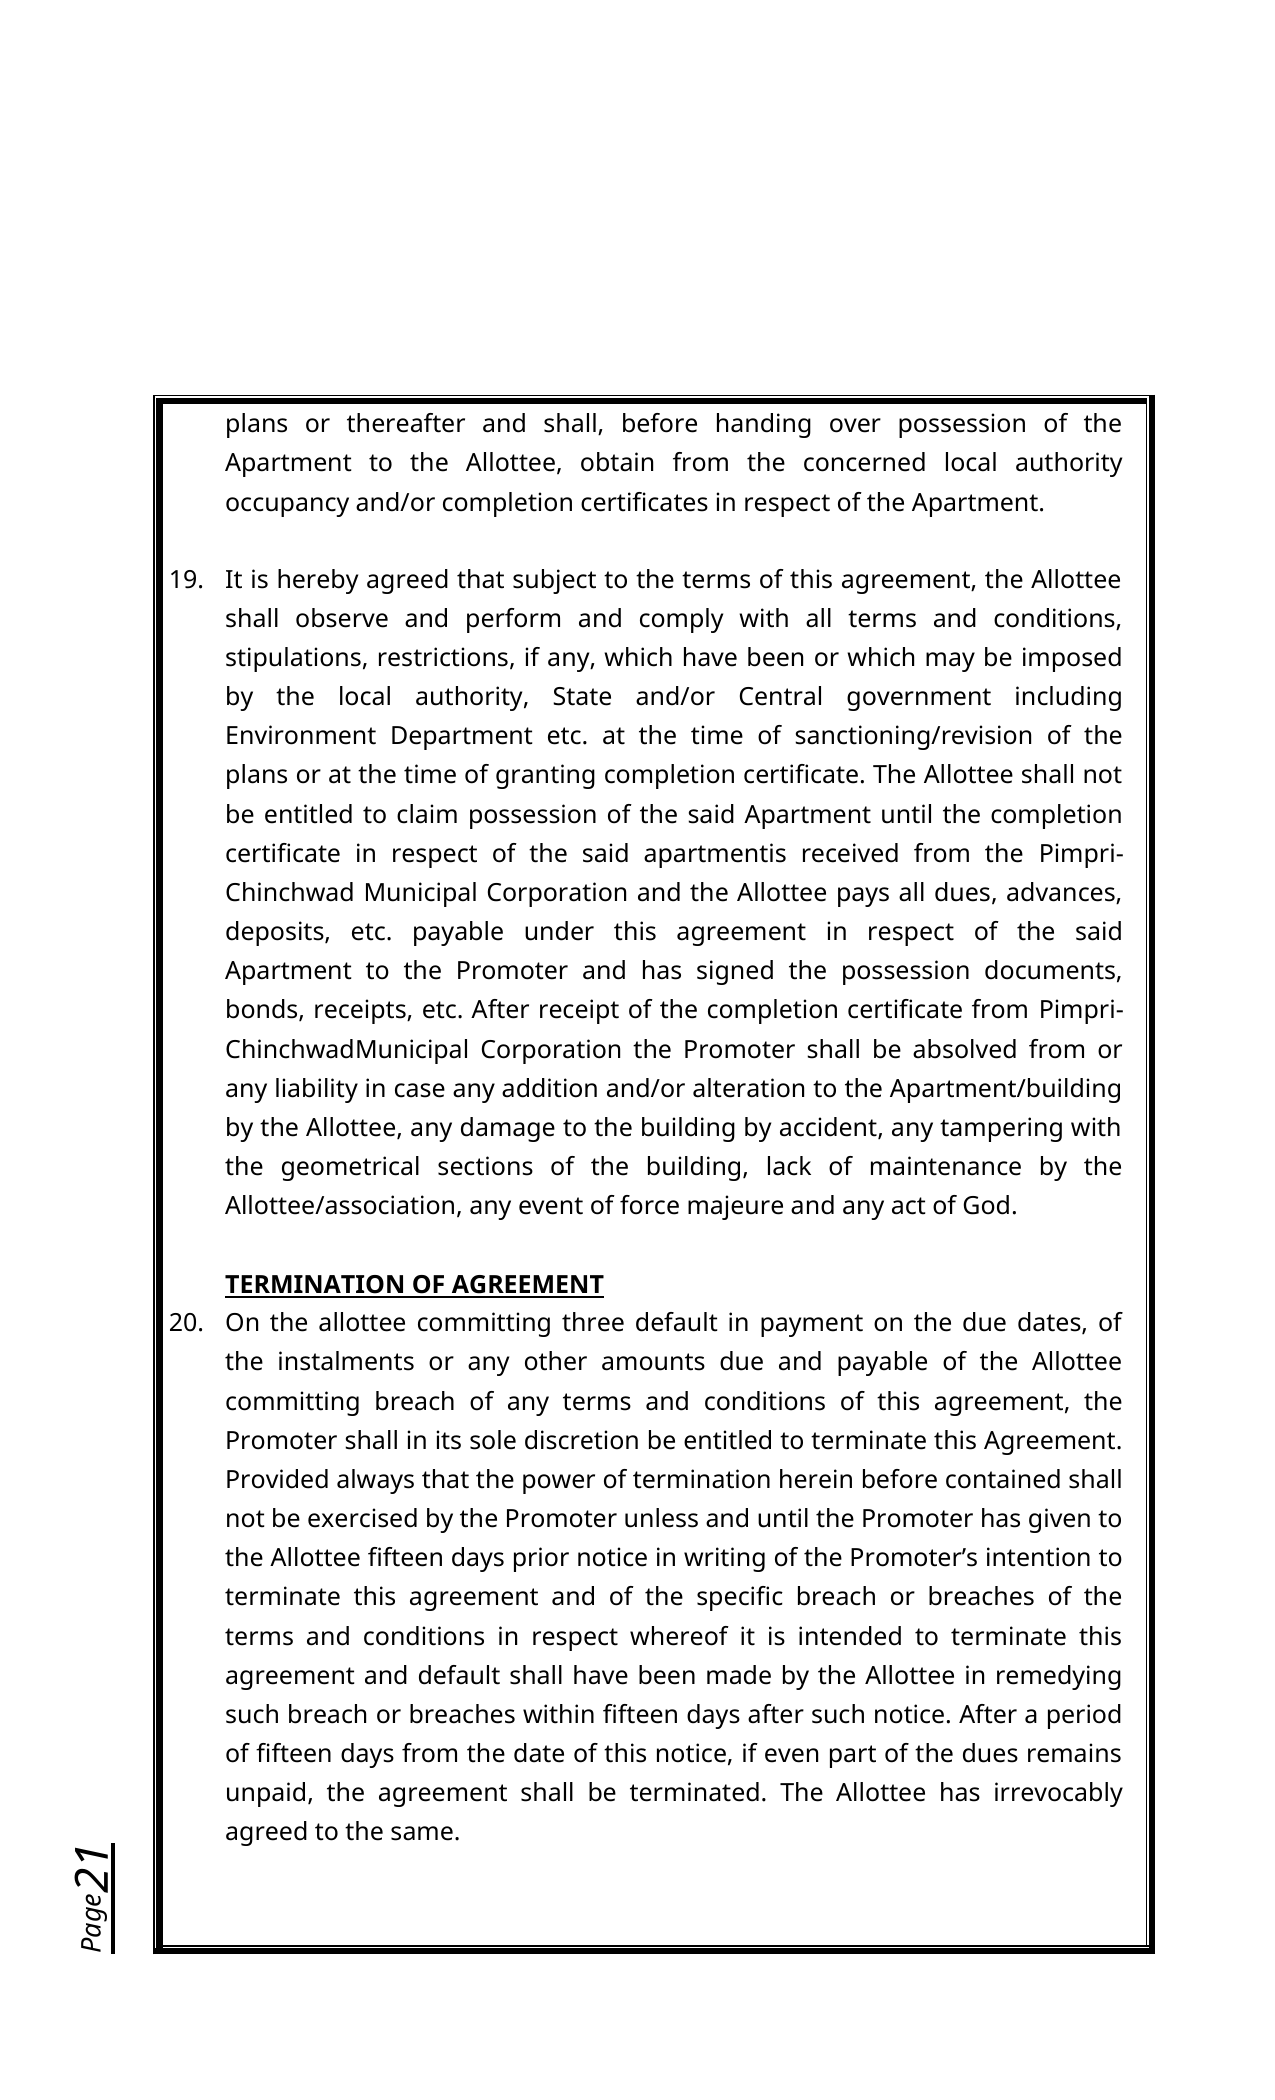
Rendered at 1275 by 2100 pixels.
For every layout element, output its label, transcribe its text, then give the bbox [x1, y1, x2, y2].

text TERMINATION OF AGREEMENT [225, 1267, 1125, 1301]
list It is hereby agreed that subject to the terms of this agreement, the Allottee shall observe and perform and comply with all terms and conditions, stipulations, restrictions, if any, which have been or which may be imposed by the local authority, State and/or Central government including Environment Department etc. at the time of sanctioning/revision of the plans or at the time of granting completion certificate. The Allottee shall not be entitled to claim possession of the said Apartment until the completion certificate in respect of the said apartmentis received from the Pimpri-Chinchwad Municipal Corporation and the Allottee pays all dues, advances, deposits, etc. payable under this agreement in respect of the said Apartment to the Promoter and has signed the possession documents, bonds, receipts, etc. After receipt of the completion certificate from Pimpri-ChinchwadMunicipal Corporation the Promoter shall be absolved from or any liability in case any addition and/or alteration to the Apartment/building by the Allottee, any damage to the building by accident, any tampering with the geometrical sections of the building, lack of maintenance by the Allottee/association, any event of force majeure and any act of God. [169, 561, 1124, 1222]
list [169, 406, 1124, 518]
list On the allottee committing three default in payment on the due dates, of the instalments or any other amounts due and payable of the Allottee committing breach of any terms and conditions of this agreement, the Promoter shall in its sole discretion be entitled to terminate this Agreement. Provided always that the power of termination herein before contained shall not be exercised by the Promoter unless and until the Promoter has given to the Allottee fifteen days prior notice in writing of the Promoter’s intention to terminate this agreement and of the specific breach or breaches of the terms and conditions in respect whereof it is intended to terminate this agreement and default shall have been made by the Allottee in remedying such breach or breaches within fifteen days after such notice. After a period of fifteen days from the date of this notice, if even part of the dues remains unpaid, the agreement shall be terminated. The Allottee has irrevocably agreed to the same. [169, 1305, 1124, 1848]
